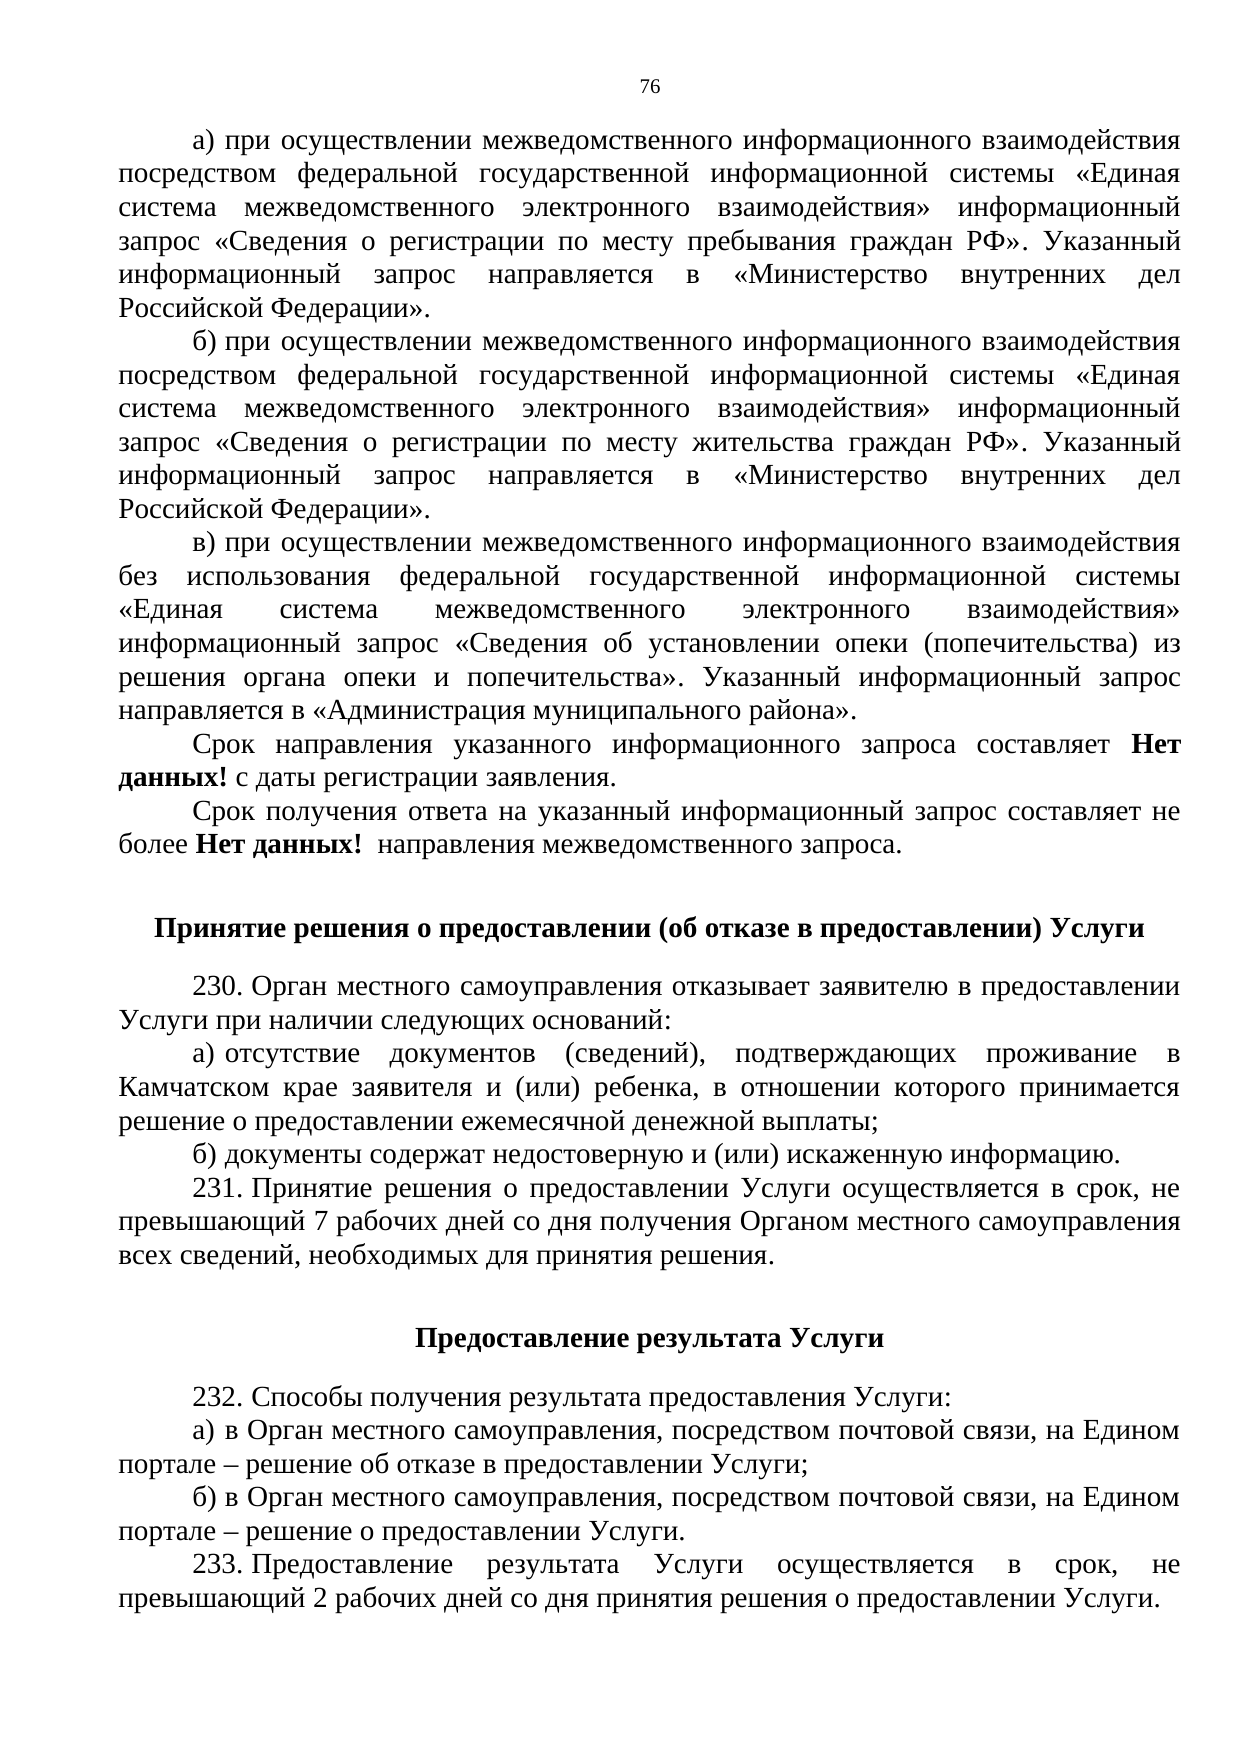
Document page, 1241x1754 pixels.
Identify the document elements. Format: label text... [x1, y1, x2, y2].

list документы содержат недостоверную и (или) искаженную информацию. [118, 1136, 1181, 1170]
text Принятие решения о предоставлении (об отказе в предоставлении) Услуги [118, 910, 1181, 943]
list Способы получения результата предоставления Услуги: [118, 1379, 1181, 1412]
list в Орган местного самоуправления, посредством почтовой связи, на Едином портале – решение о предоставлении Услуги. [118, 1479, 1181, 1547]
text Предоставление результата Услуги [118, 1320, 1181, 1354]
text Срок направления указанного информационного запроса составляет Нет данных! с даты регистрации заявления. [118, 726, 1181, 793]
list Предоставление результата Услуги осуществляется в срок, не превышающий 2 рабочих дней со дня принятия решения о предоставлении Услуги. [118, 1547, 1181, 1614]
list при осуществлении межведомственного информационного взаимодействия посредством федеральной государственной информационной системы «Единая система межведомственного электронного взаимодействия» информационный запрос «Сведения о регистрации по месту жительства граждан РФ». Указанный информационный запрос направляется в «Министерство внутренних дел Российской Федерации». [118, 323, 1181, 524]
list отсутствие документов (сведений), подтверждающих проживание в Камчатском крае заявителя и (или) ребенка, в отношении которого принимается решение о предоставлении ежемесячной денежной выплаты; [118, 1036, 1181, 1136]
text Срок получения ответа на указанный информационный запрос составляет не более Нет данных! направления межведомственного запроса. [118, 793, 1181, 860]
list при осуществлении межведомственного информационного взаимодействия посредством федеральной государственной информационной системы «Единая система межведомственного электронного взаимодействия» информационный запрос «Сведения о регистрации по месту пребывания граждан РФ». Указанный информационный запрос направляется в «Министерство внутренних дел Российской Федерации». [118, 122, 1181, 323]
list Орган местного самоуправления отказывает заявителю в предоставлении Услуги при наличии следующих оснований: [118, 968, 1181, 1036]
list при осуществлении межведомственного информационного взаимодействия без использования федеральной государственной информационной системы «Единая система межведомственного электронного взаимодействия» информационный запрос «Сведения об установлении опеки (попечительства) из решения органа опеки и попечительства». Указанный информационный запрос направляется в «Администрация муниципального района». [118, 524, 1181, 726]
list Принятие решения о предоставлении Услуги осуществляется в срок, не превышающий 7 рабочих дней со дня получения Органом местного самоуправления всех сведений, необходимых для принятия решения. [118, 1170, 1181, 1270]
list в Орган местного самоуправления, посредством почтовой связи, на Едином портале – решение об отказе в предоставлении Услуги; [118, 1412, 1181, 1479]
